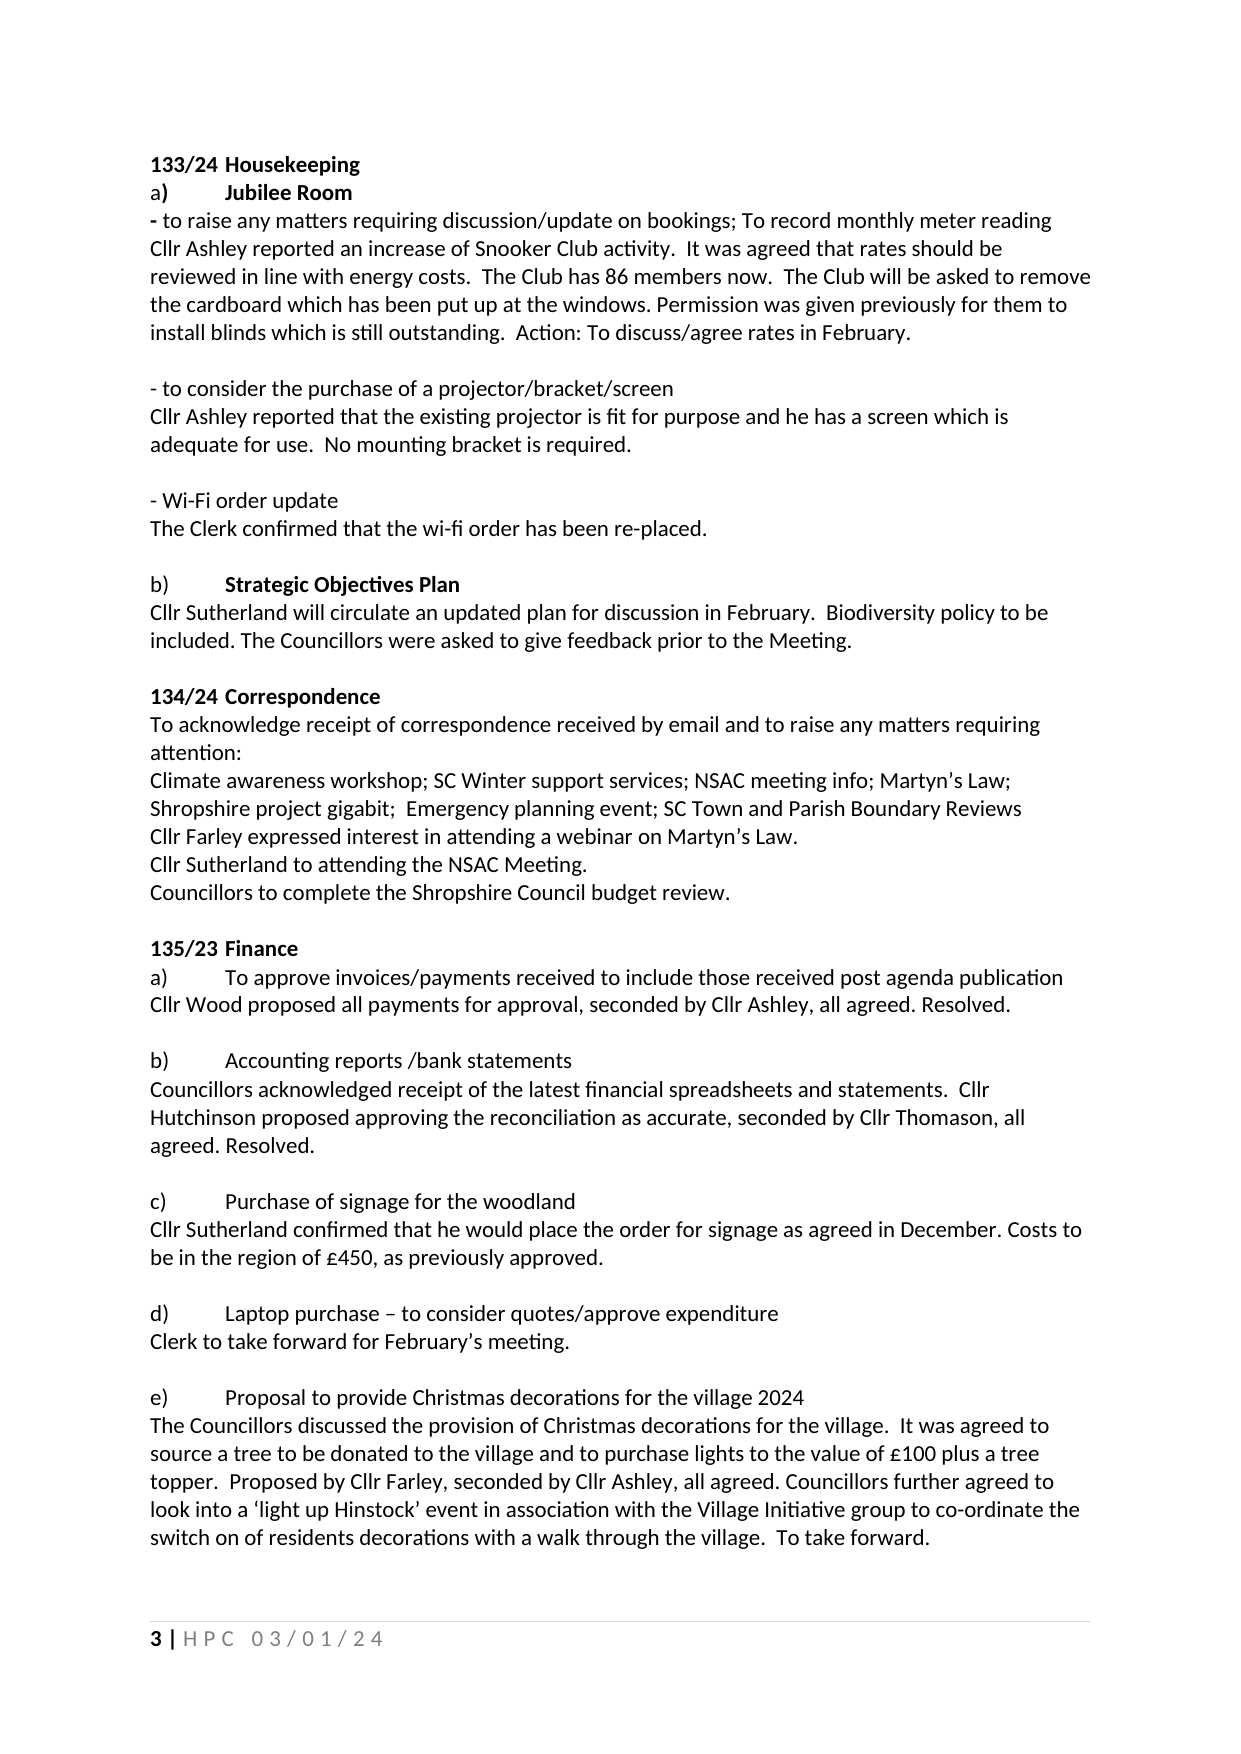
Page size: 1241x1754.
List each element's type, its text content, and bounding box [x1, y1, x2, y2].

text e) Proposal to provide Christmas decorations for the village 2024 [150, 1383, 1093, 1411]
text To acknowledge receipt of correspondence received by email and to raise any matters requiring attention: [150, 710, 1090, 766]
text 135/23 Finance [150, 934, 1093, 963]
text Cllr Wood proposed all payments for approval, seconded by Cllr Ashley, all agreed. Resolved. [150, 991, 1093, 1019]
text b) Strategic Objectives Plan [150, 570, 1093, 598]
text Cllr Ashley reported that the existing projector is fit for purpose and he has a screen which is adequate for use. No mounting bracket is required. [150, 402, 1093, 458]
text 133/24 Housekeeping [150, 150, 1093, 178]
text Cllr Farley expressed interest in attending a webinar on Martyn’s Law. [150, 822, 1090, 851]
text Councillors to complete the Shropshire Council budget review. [150, 878, 1090, 907]
text d) Laptop purchase – to consider quotes/approve expenditure [150, 1299, 1093, 1327]
text c) Purchase of signage for the woodland [150, 1187, 1093, 1215]
text Clerk to take forward for February’s meeting. [150, 1327, 1093, 1355]
text b) Accounting reports /bank statements [150, 1047, 1093, 1075]
text The Councillors discussed the provision of Christmas decorations for the village. It was agreed to source a tree to be donated to the village and to purchase lights to the value of £100 plus a tree topper. Proposed by Cllr Farley, seconded by Cllr Ashley, all agreed. Councillors further agreed to look into a ‘light up Hinstock’ event in association with the Village Initiative group to co-ordinate the switch on of residents decorations with a walk through the village. To take forward. [150, 1411, 1093, 1551]
text Cllr Sutherland will circulate an updated plan for discussion in February. Biodiversity policy to be included. The Councillors were asked to give feedback prior to the Meeting. [150, 598, 1090, 654]
text Climate awareness workshop; SC Winter support services; NSAC meeting info; Martyn’s Law; Shropshire project gigabit; Emergency planning event; SC Town and Parish Boundary Reviews [150, 766, 1090, 822]
text 134/24 Correspondence [150, 682, 1090, 710]
text a) To approve invoices/payments received to include those received post agenda publication [150, 963, 1093, 991]
text The Clerk confirmed that the wi-fi order has been re-placed. [150, 514, 1093, 542]
text Cllr Ashley reported an increase of Snooker Club activity. It was agreed that rates should be reviewed in line with energy costs. The Club has 86 members now. The Club will be asked to remove the cardboard which has been put up at the windows. Permission was given previously for them to install blinds which is still outstanding. Action: To discuss/agree rates in February. [150, 234, 1093, 346]
text Cllr Sutherland confirmed that he would place the order for signage as agreed in December. Costs to be in the region of £450, as previously approved. [150, 1215, 1093, 1271]
text Councillors acknowledged receipt of the latest financial spreadsheets and statements. Cllr Hutchinson proposed approving the reconciliation as accurate, seconded by Cllr Thomason, all agreed. Resolved. [150, 1075, 1093, 1159]
text - to consider the purchase of a projector/bracket/screen [150, 374, 1093, 402]
text - to raise any matters requiring discussion/update on bookings; To record monthly meter reading [150, 206, 1093, 234]
text Cllr Sutherland to attending the NSAC Meeting. [150, 851, 1090, 878]
text - Wi-Fi order update [150, 486, 1093, 514]
text a) Jubilee Room [150, 178, 1093, 206]
